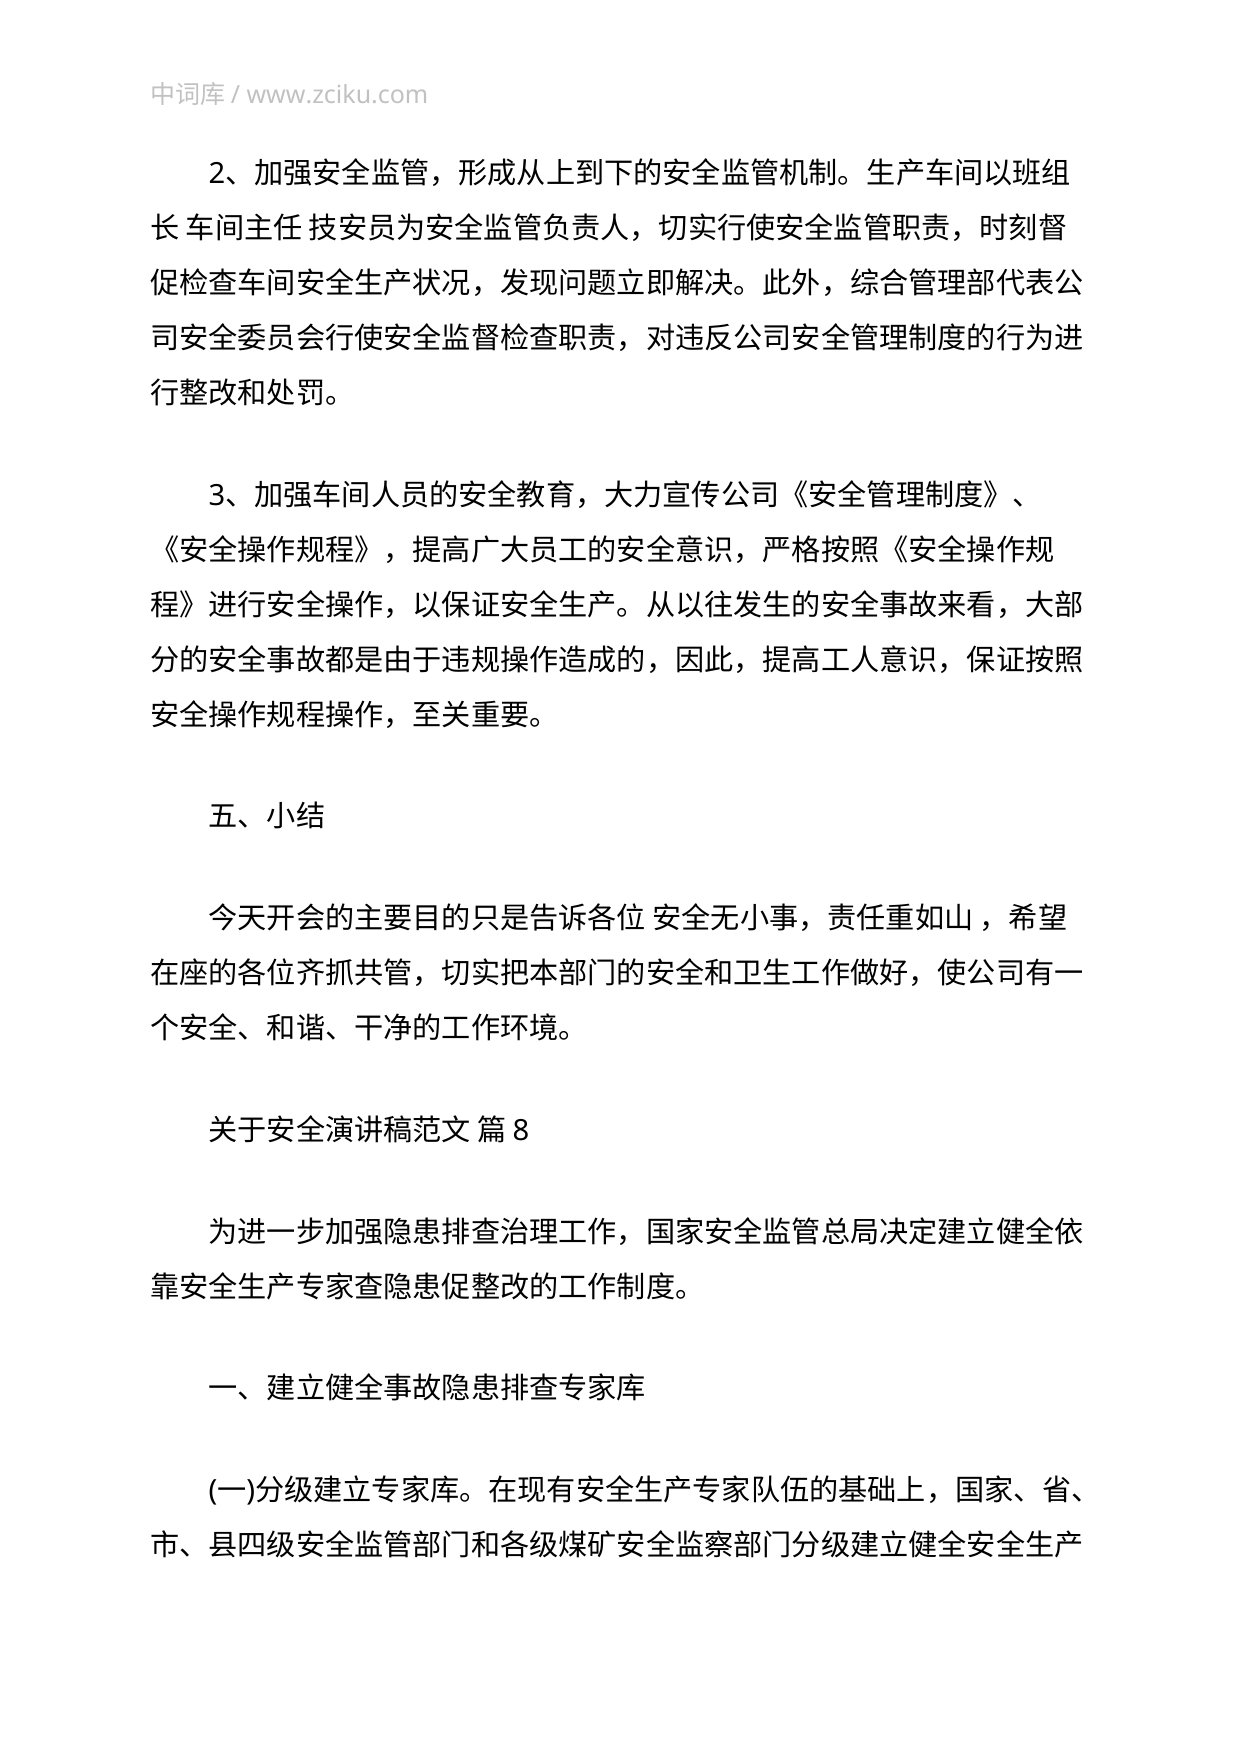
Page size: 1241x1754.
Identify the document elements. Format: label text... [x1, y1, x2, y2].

text 2、加强安全监管，形成从上到下的安全监管机制。生产车间以班组长 车间主任 技安员为安全监管负责人，切实行使安全监管职责，时刻督促检查车间安全生产状况，发现问题立即解决。此外，综合管理部代表公司安全委员会行使安全监督检查职责，对违反公司安全管理制度的行为进行整改和处罚。 [150, 150, 1090, 412]
text 为进一步加强隐患排查治理工作，国家安全监管总局决定建立健全依靠安全生产专家查隐患促整改的工作制度。 [150, 1208, 1090, 1305]
text 3、加强车间人员的安全教育，大力宣传公司《安全管理制度》、《安全操作规程》，提高广大员工的安全意识，严格按照《安全操作规程》进行安全操作，以保证安全生产。从以往发生的安全事故来看，大部分的安全事故都是由于违规操作造成的，因此，提高工人意识，保证按照安全操作规程操作，至关重要。 [150, 471, 1090, 733]
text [150, 1467, 1090, 1564]
text 一、建立健全事故隐患排查专家库 [150, 1365, 1090, 1407]
text 今天开会的主要目的只是告诉各位 安全无小事，责任重如山 ，希望在座的各位齐抓共管，切实把本部门的安全和卫生工作做好，使公司有一个安全、和谐、干净的工作环境。 [150, 895, 1090, 1047]
text 关于安全演讲稿范文 篇8 [150, 1106, 1090, 1149]
text 五、小结 [150, 793, 1090, 835]
